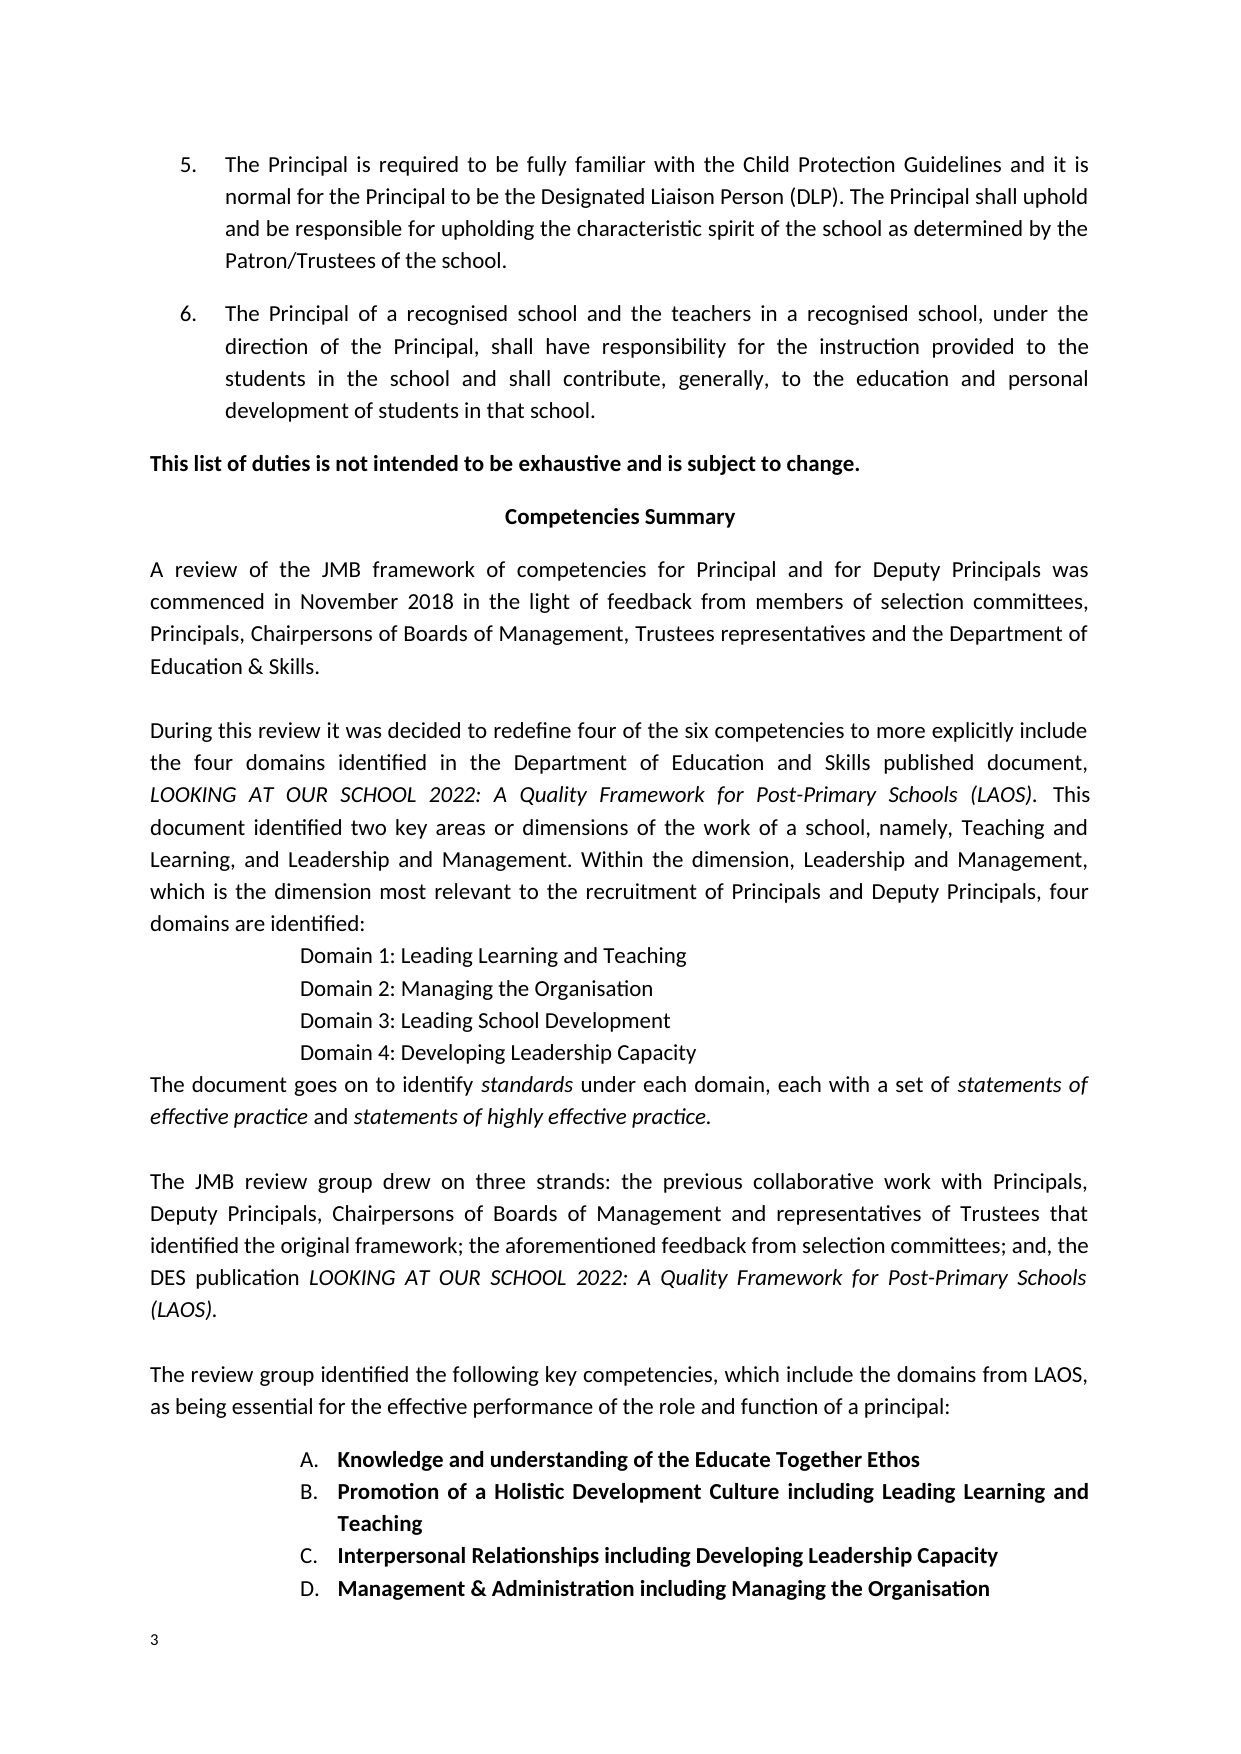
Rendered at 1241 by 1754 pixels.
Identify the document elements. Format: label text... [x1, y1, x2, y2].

text During this review it was decided to redefine four of the six competencies to more explicitly include the four domains identified in the Department of Education and Skills published document, LOOKING AT OUR SCHOOL 2022: A Quality Framework for Post-Primary Schools (LAOS). This document identified two key areas or dimensions of the work of a school, namely, Teaching and Learning, and Leadership and Management. Within the dimension, Leadership and Management, which is the dimension most relevant to the recruitment of Principals and Deputy Principals, four domains are identified: [150, 716, 1090, 937]
text Domain 2: Managing the Organisation [262, 974, 1090, 1002]
list Interpersonal Relationships including Developing Leadership Capacity [300, 1542, 1090, 1570]
text Competencies Summary [150, 502, 1090, 530]
list Knowledge and understanding of the Educate Together Ethos [300, 1445, 1090, 1473]
text A review of the JMB framework of competencies for Principal and for Deputy Principals was commenced in November 2018 in the light of feedback from members of selection committees, Principals, Chairpersons of Boards of Management, Trustees representatives and the Department of Education & Skills. [150, 555, 1090, 680]
list Promotion of a Holistic Development Culture including Leading Learning and Teaching [300, 1477, 1090, 1537]
text Domain 1: Leading Learning and Teaching [262, 941, 1090, 969]
text Domain 4: Developing Leadership Capacity [262, 1038, 1090, 1066]
text The document goes on to identify standards under each domain, each with a set of statements of effective practice and statements of highly effective practice. [150, 1070, 1090, 1130]
text This list of duties is not intended to be exhaustive and is subject to change. [150, 449, 1090, 477]
list Management & Administration including Managing the Organisation [300, 1574, 1090, 1602]
list The Principal of a recognised school and the teachers in a recognised school, under the direction of the Principal, shall have responsibility for the instruction provided to the students in the school and shall contribute, generally, to the education and personal development of students in that school. [179, 299, 1090, 424]
list The Principal is required to be fully familiar with the Child Protection Guidelines and it is normal for the Principal to be the Designated Liaison Person (DLP). The Principal shall uphold and be responsible for upholding the characteristic spirit of the school as determined by the Patron/Trustees of the school. [179, 150, 1090, 274]
text Domain 3: Leading School Development [262, 1006, 1090, 1034]
text The review group identified the following key competencies, which include the domains from LAOS, as being essential for the effective performance of the role and function of a principal: [150, 1360, 1090, 1420]
text The JMB review group drew on three strands: the previous collaborative work with Principals, Deputy Principals, Chairpersons of Boards of Management and representatives of Trustees that identified the original framework; the aforementioned feedback from selection committees; and, the DES publication LOOKING AT OUR SCHOOL 2022: A Quality Framework for Post-Primary Schools (LAOS). [150, 1167, 1090, 1323]
